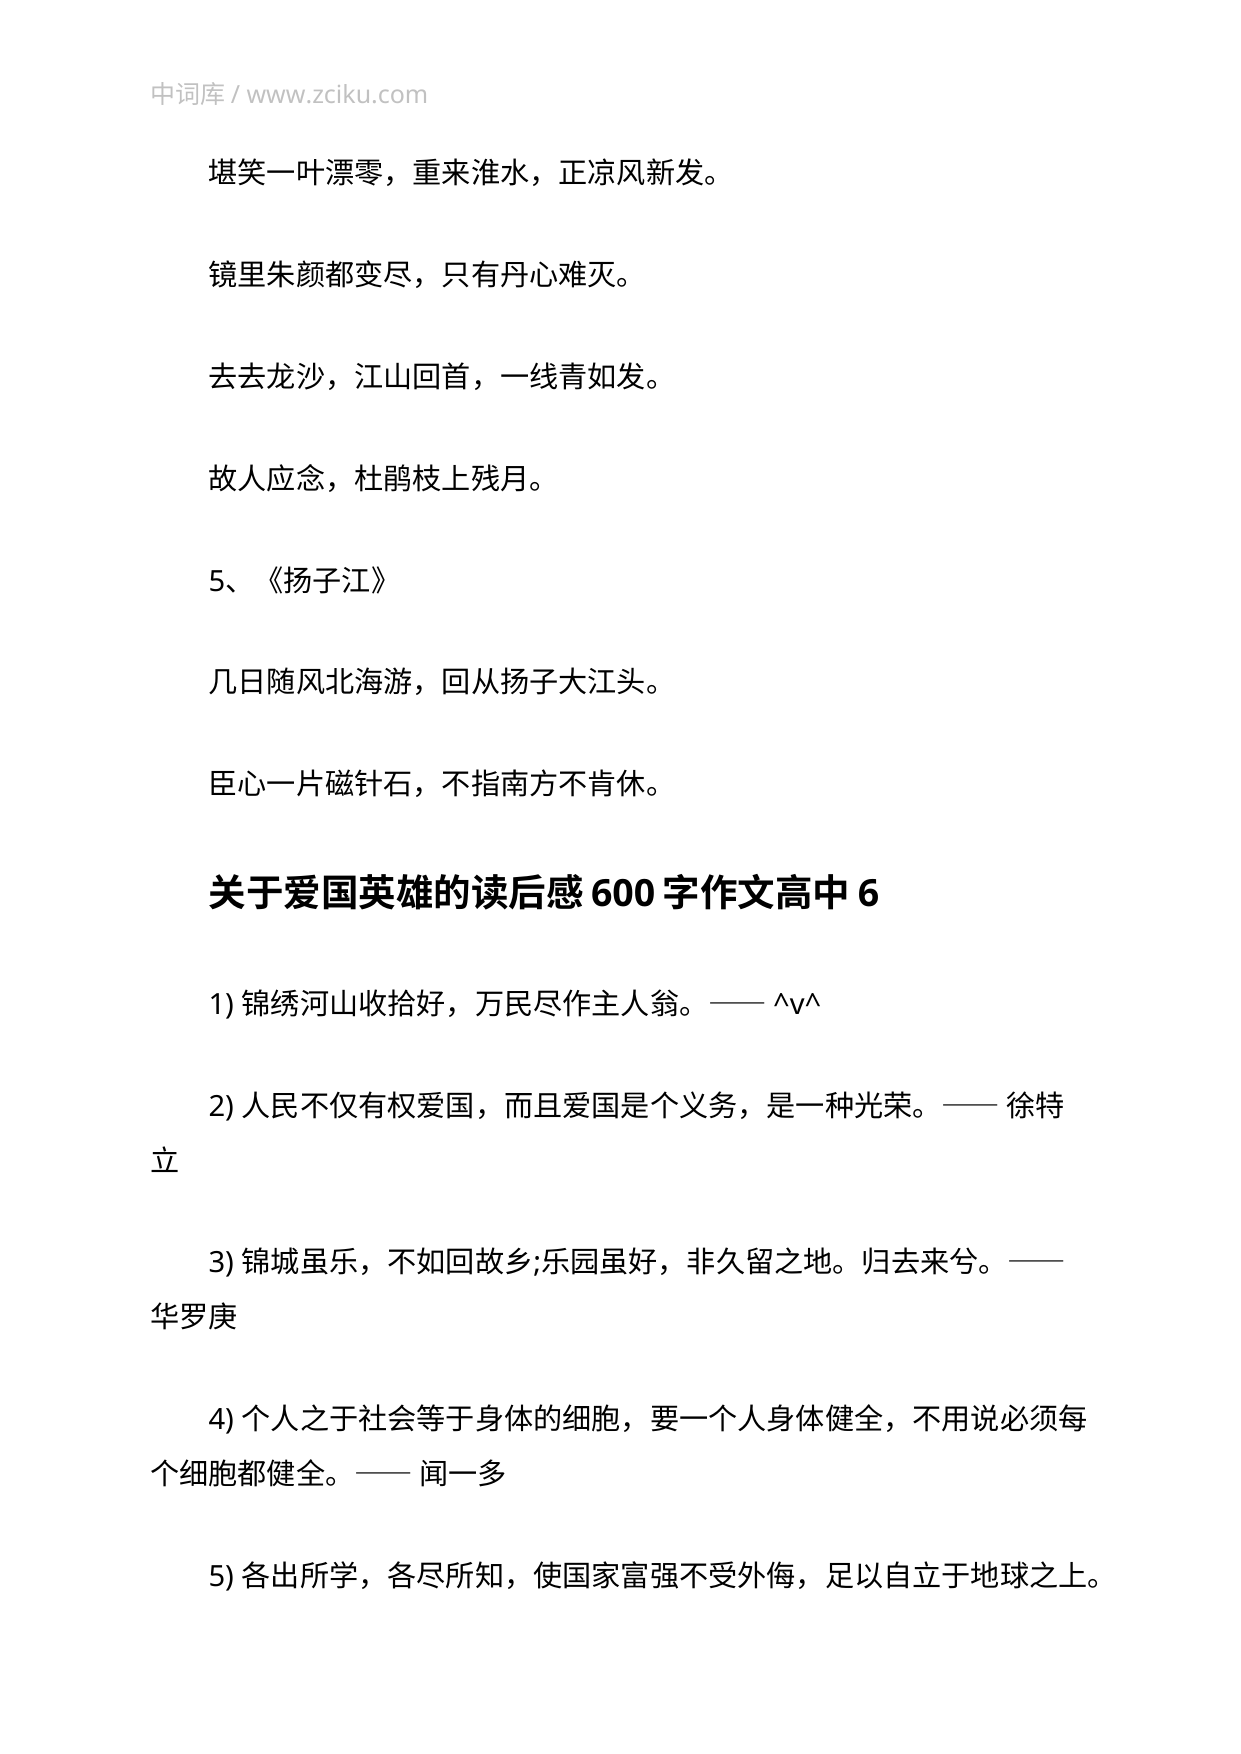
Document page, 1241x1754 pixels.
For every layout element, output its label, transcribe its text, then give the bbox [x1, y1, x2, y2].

text 4) 个人之于社会等于身体的细胞，要一个人身体健全，不用说必须每个细胞都健全。—— 闻一多 [150, 1396, 1090, 1493]
text 2) 人民不仅有权爱国，而且爱国是个义务，是一种光荣。—— 徐特立 [150, 1082, 1090, 1179]
text 5、《扬子江》 [150, 557, 1090, 599]
text 3) 锦城虽乐，不如回故乡;乐园虽好，非久留之地。归去来兮。—— 华罗庚 [150, 1239, 1090, 1336]
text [150, 1552, 1090, 1595]
text 去去龙沙，江山回首，一线青如发。 [150, 353, 1090, 396]
text 1) 锦绣河山收拾好，万民尽作主人翁。—— ^v^ [150, 980, 1090, 1023]
text 关于爱国英雄的读后感600字作文高中6 [150, 863, 1090, 917]
text 臣心一片磁针石，不指南方不肯休。 [150, 761, 1090, 803]
text 故人应念，杜鹃枝上残月。 [150, 455, 1090, 498]
text 堪笑一叶漂零，重来淮水，正凉风新发。 [150, 150, 1090, 192]
text 几日随风北海游，回从扬子大江头。 [150, 659, 1090, 701]
text 镜里朱颜都变尽，只有丹心难灭。 [150, 252, 1090, 294]
